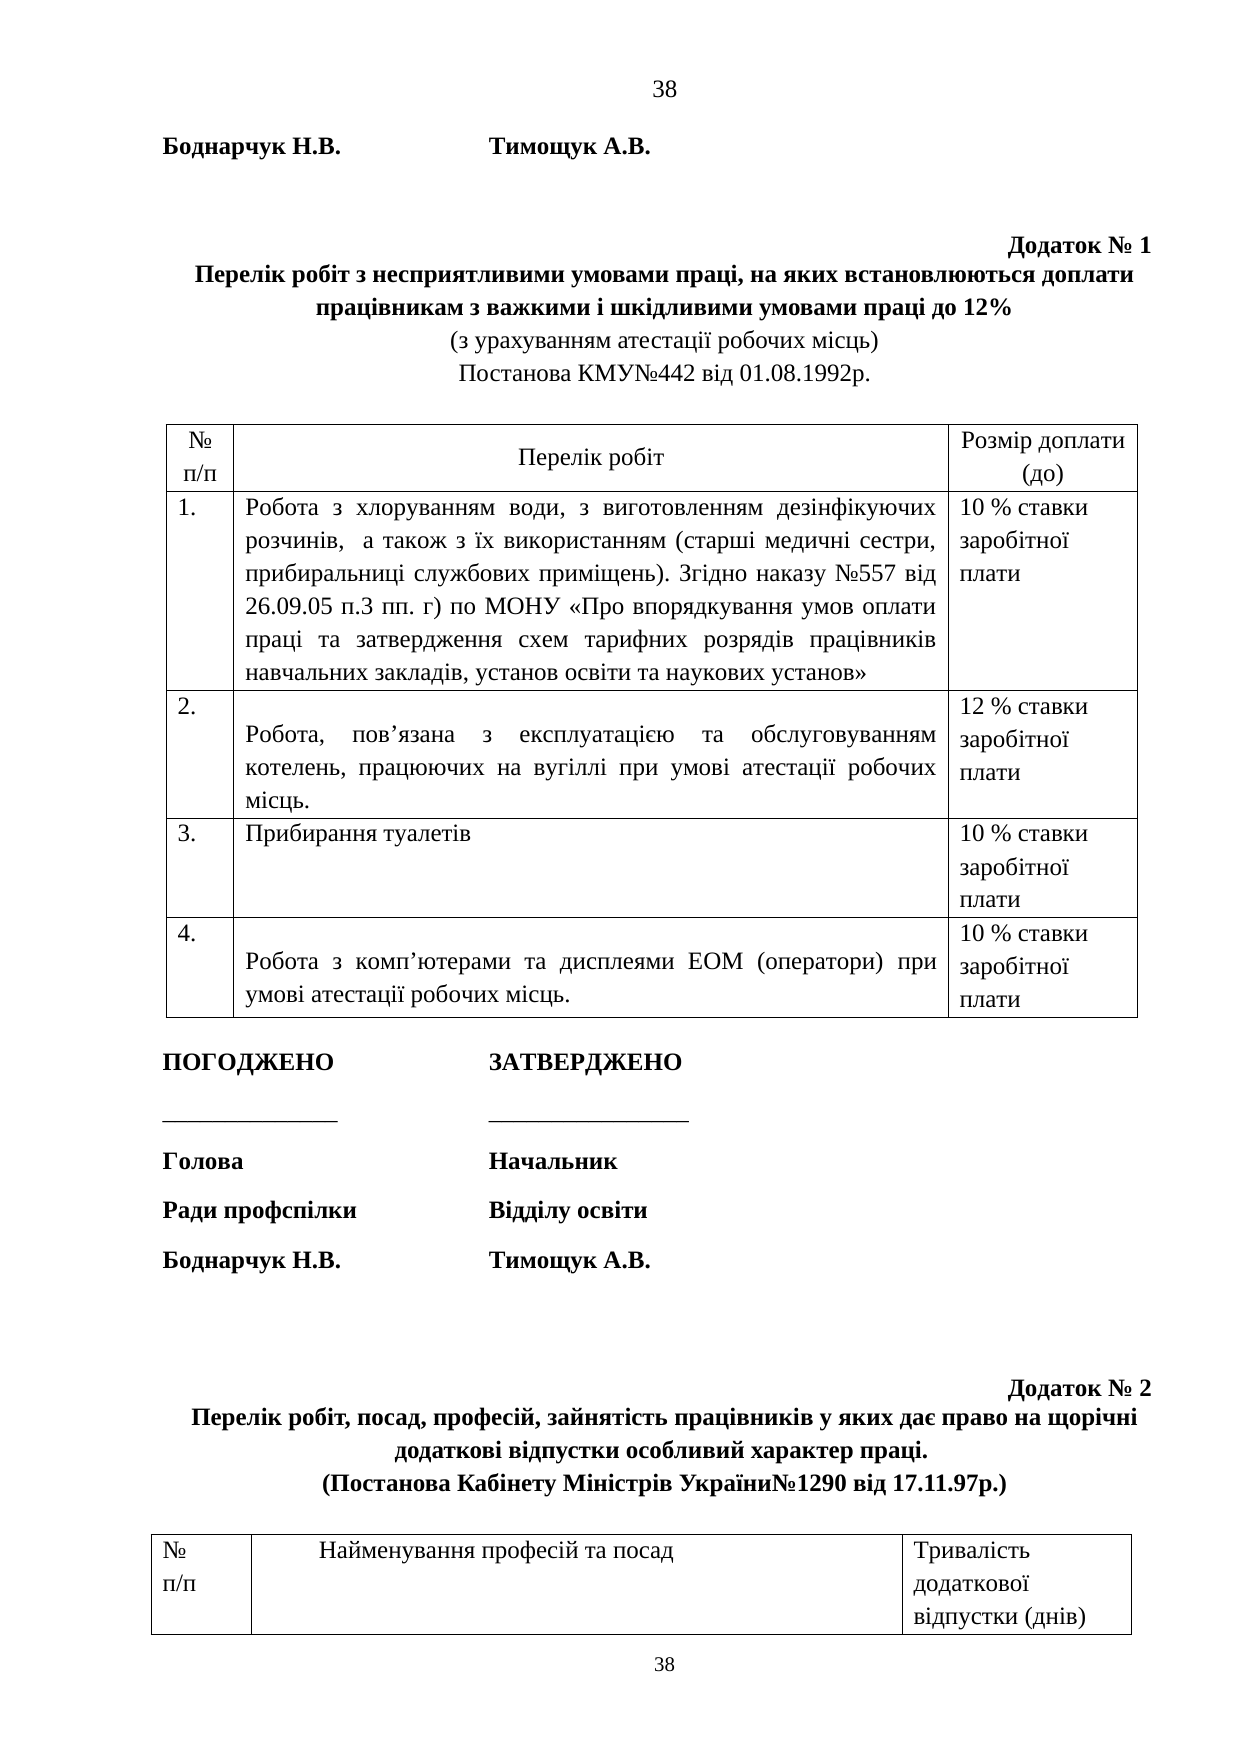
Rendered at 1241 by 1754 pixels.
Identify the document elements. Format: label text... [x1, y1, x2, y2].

table_cell 10 % ставки заробітної плати [949, 819, 1137, 917]
table_cell [167, 691, 233, 817]
table_cell 12 % ставки заробітної плати [949, 691, 1137, 817]
table_header ПОГОДЖЕНО ______________ Голова Ради профспілки Боднарчук Н.В. [151, 1047, 477, 1344]
table_cell Прибирання туалетів [234, 819, 948, 917]
table_header Тривалість додаткової відпустки (днів) [903, 1535, 1131, 1633]
text Постанова КМУ№442 від 01.08.1992р. [177, 358, 1152, 387]
table_header № п/п [152, 1535, 251, 1633]
table_header Перелік робіт [234, 425, 948, 491]
text Додаток № 2 [177, 1373, 1152, 1402]
table_cell 10 % ставки заробітної плати [949, 492, 1137, 690]
table_cell Робота з комп’ютерами та дисплеями ЕОМ (оператори) при умові атестації робочих місць. [234, 918, 948, 1017]
text Перелік робіт, посад, професій, зайнятість працівників у яких дає право на щорічні додаткові відпустки особливий характер праці. (Постанова Кабінету Міністрів України№1290 від 17.11.97р.) [177, 1402, 1152, 1496]
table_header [151, 131, 477, 231]
table_cell [167, 819, 233, 917]
table_header Розмір доплати (до) [949, 425, 1137, 491]
table_cell 10 % ставки заробітної плати [949, 918, 1137, 1017]
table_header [477, 131, 801, 231]
table_cell Робота, пов’язана з експлуатацією та обслуговуванням котелень, працюючих на вугіллі при умові атестації робочих місць. [234, 691, 948, 817]
text Перелік робіт з несприятливими умовами праці, на яких встановлюються доплати працівникам з важкими і шкідливими умовами праці до 12% [177, 259, 1152, 321]
table_header Найменування професій та посад [252, 1535, 902, 1633]
text Додаток № 1 [177, 231, 1152, 259]
table_cell [167, 492, 233, 690]
table_cell [167, 918, 233, 1017]
table_header № п/п [167, 425, 233, 491]
table_cell Робота з хлоруванням води, з виготовленням дезінфікуючих розчинів, а також з їх використанням (старші медичні сестри, прибиральниці службових приміщень). Згідно наказу №557 від 26.09.05 п.3 пп. г) по МОНУ «Про впорядкування умов оплати праці та затвердження схем тарифних розрядів працівників навчальних закладів, установ освіти та наукових установ» [234, 492, 948, 690]
text (з урахуванням атестації робочих місць) [177, 325, 1152, 354]
table_header ЗАТВЕРДЖЕНО ________________ Начальник Відділу освіти Тимощук А.В. [477, 1047, 801, 1344]
